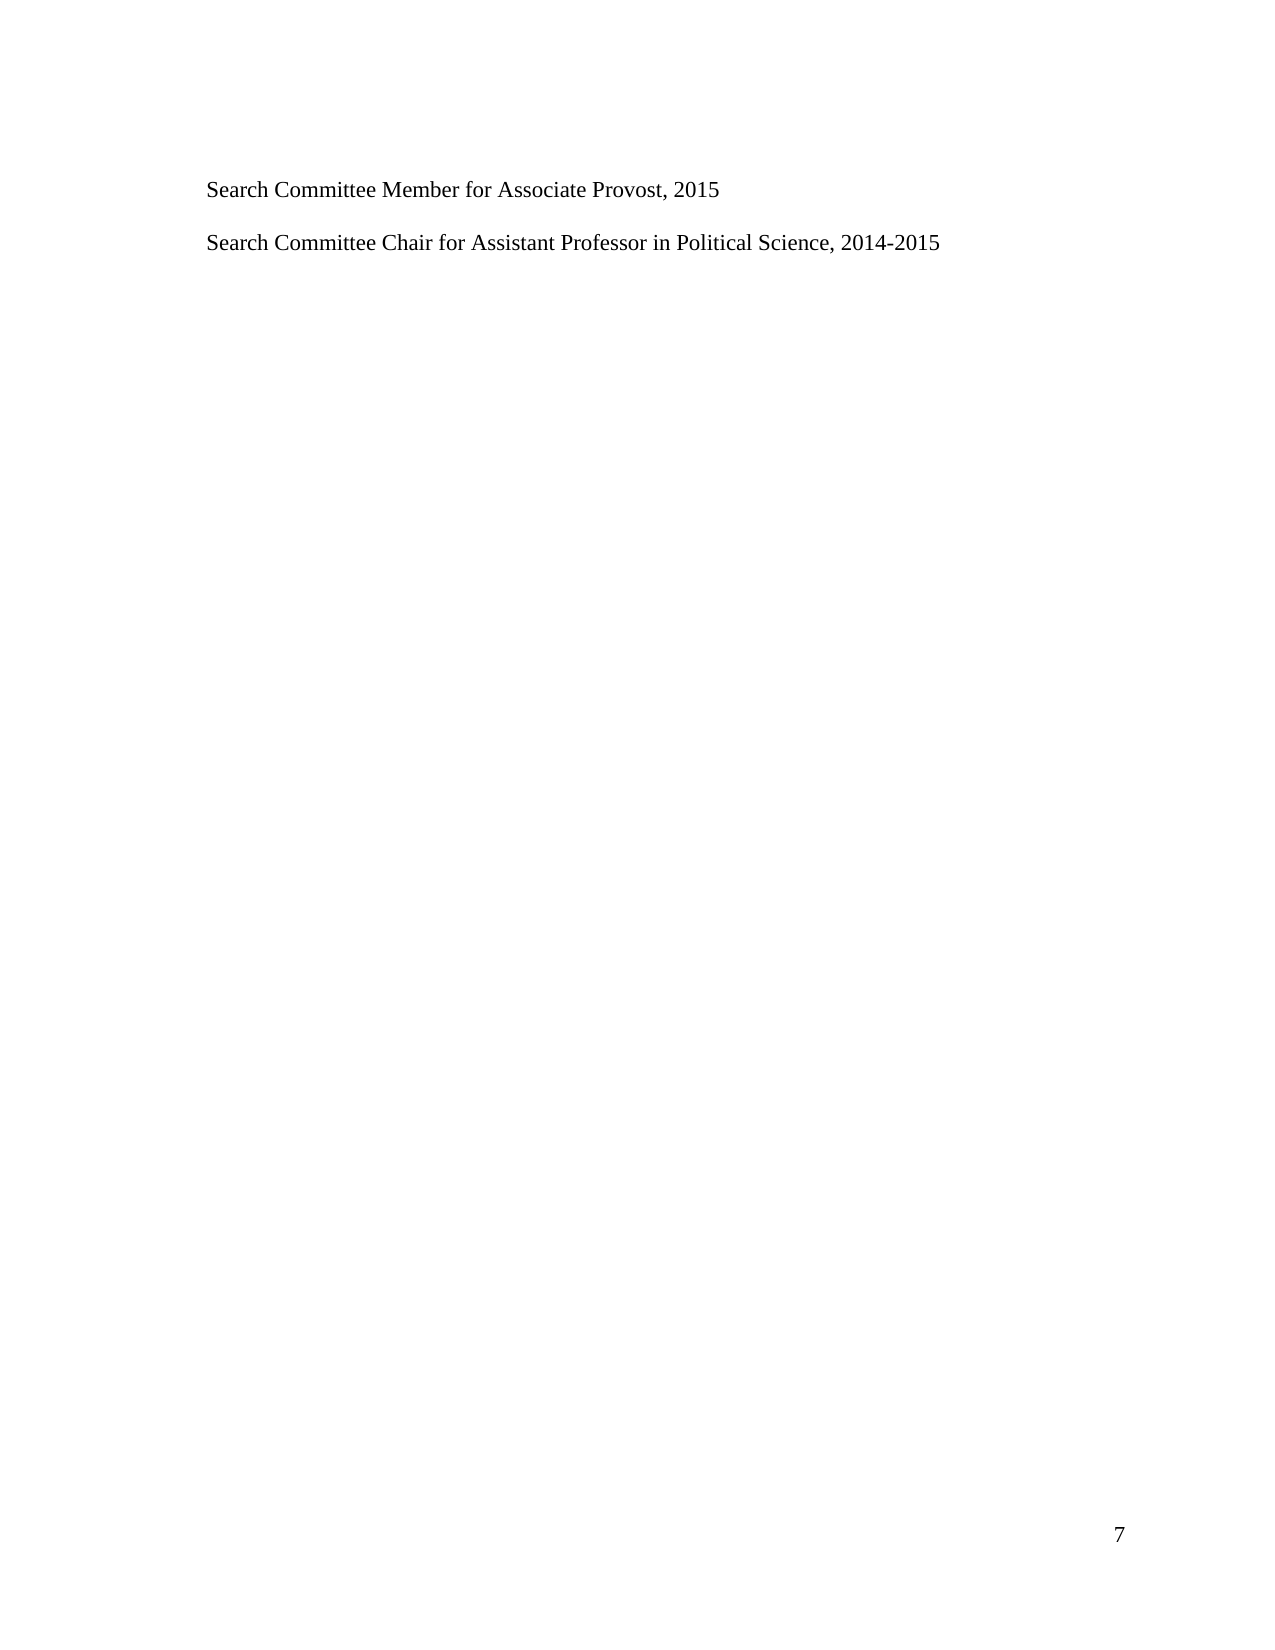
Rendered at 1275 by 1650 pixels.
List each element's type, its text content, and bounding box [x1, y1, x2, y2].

text Search Committee Chair for Assistant Professor in Political Science, 2014-2015 [206, 229, 1125, 255]
text Search Committee Member for Associate Provost, 2015 [206, 176, 1125, 203]
